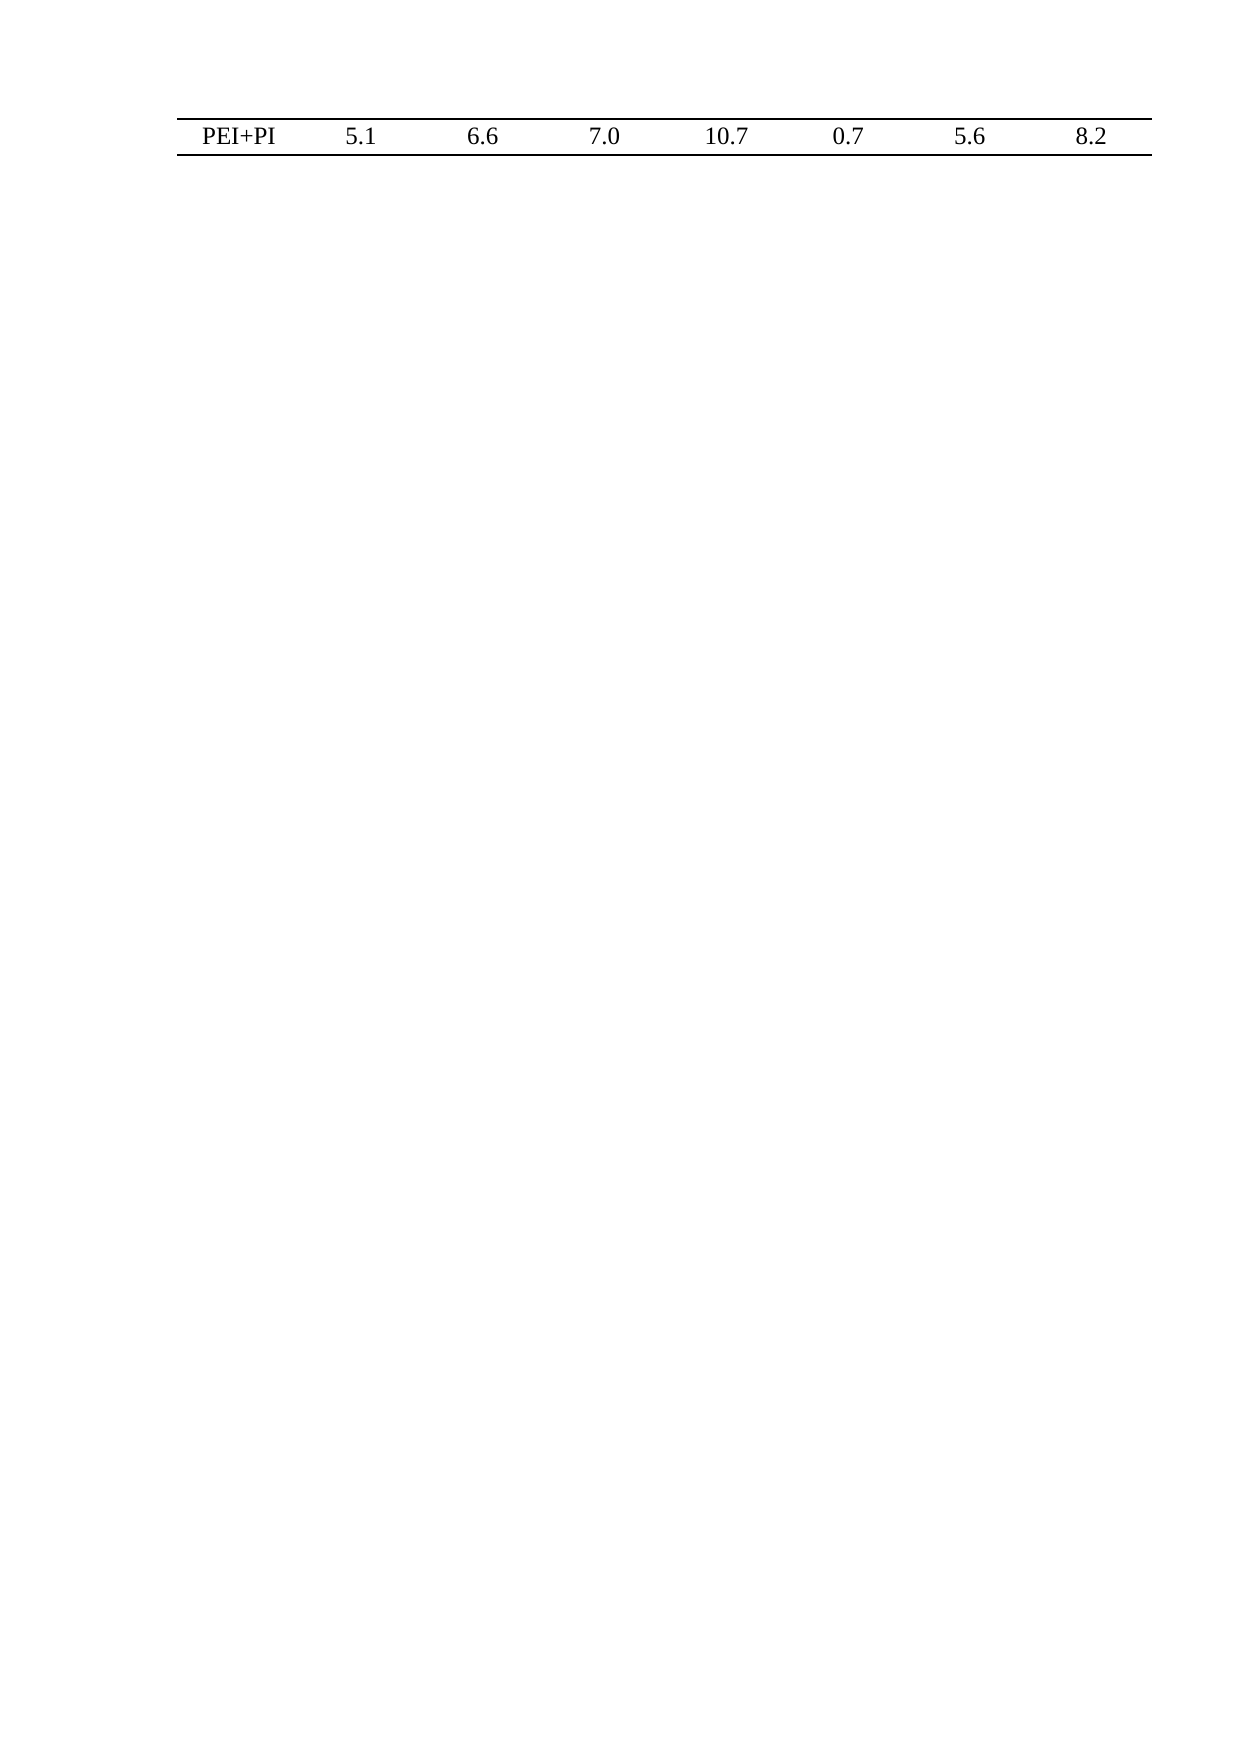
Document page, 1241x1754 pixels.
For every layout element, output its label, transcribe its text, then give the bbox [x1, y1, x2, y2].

table_cell 6.6 [422, 120, 543, 153]
table_cell 8.2 [1030, 120, 1152, 153]
table_cell PEI+PI [177, 120, 300, 153]
table_cell 5.1 [300, 120, 422, 153]
table_cell 10.7 [665, 120, 787, 153]
table_cell 0.7 [787, 120, 909, 153]
table_cell 5.6 [909, 120, 1030, 153]
table_cell 7.0 [543, 120, 665, 153]
